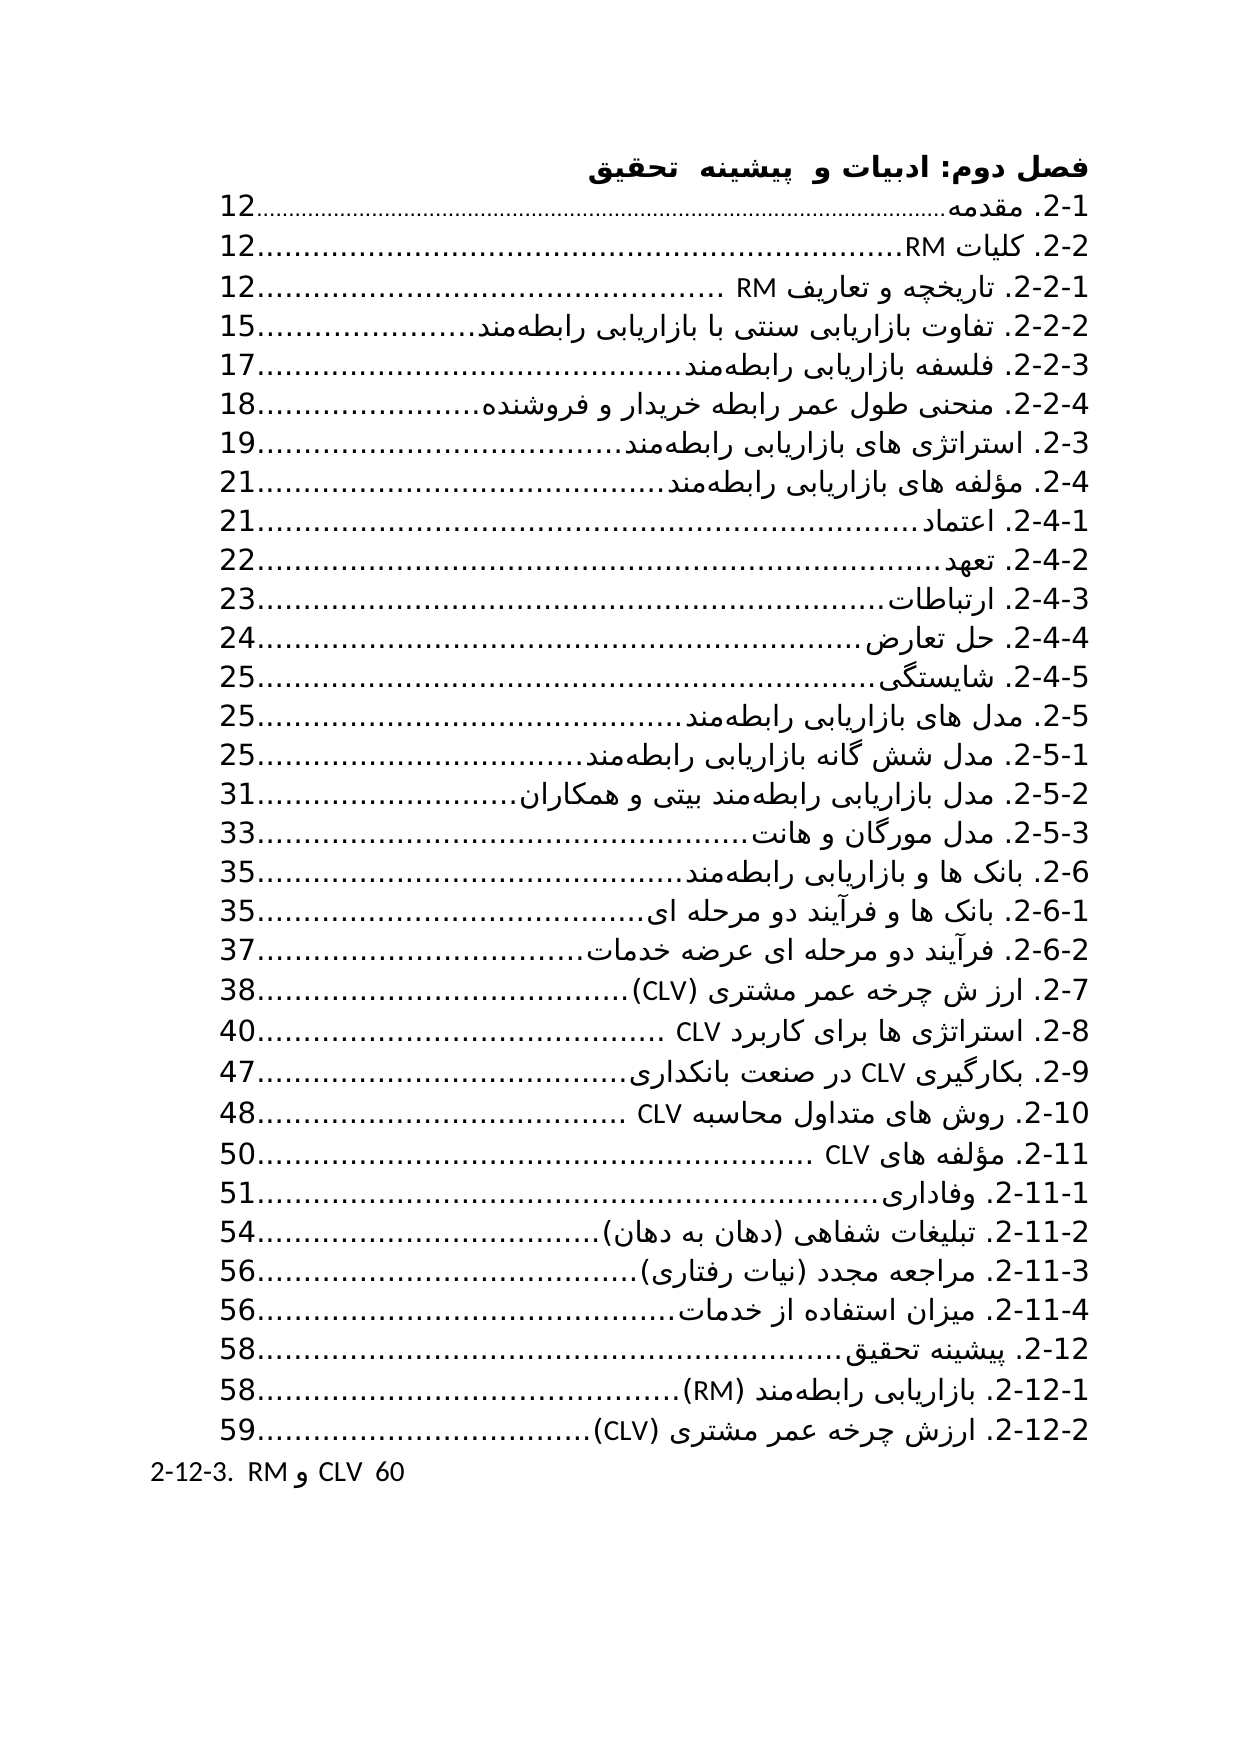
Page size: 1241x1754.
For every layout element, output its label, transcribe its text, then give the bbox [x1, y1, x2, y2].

text 2-12-1. بازاریابی رابطه‌مند (RM) 58 [150, 1372, 1090, 1407]
text 2-5-2. مدل بازاریابی رابطه‌مند بیتی و همکاران 31 [150, 777, 1090, 811]
text 2-2-3. فلسفه بازاریابی رابطه‌مند 17 [150, 349, 1090, 383]
text 2-8. استراتژی ها برای کاربرد CLV 40 [150, 1013, 1090, 1049]
text 2-11-4. میزان استفاده از خدمات 56 [150, 1294, 1090, 1328]
text 2-7. ارز ش چرخه عمر مشتری (CLV) 38 [150, 972, 1090, 1008]
text 2-4-2. تعهد 22 [150, 543, 1090, 577]
text 2-11-2. تبلیغات شفاهی (دهان به دهان) 54 [150, 1216, 1090, 1250]
text 2-4-3. ارتباطات 23 [150, 582, 1090, 616]
text 2-2-4. منحنی طول عمر رابطه خریدار و فروشنده 18 [150, 388, 1090, 422]
text 2-10. روش های متداول محاسبه CLV 48 [150, 1095, 1090, 1131]
text 2-4-4. حل تعارض 24 [150, 621, 1090, 655]
text 2-5-1. مدل شش گانه بازاریابی رابطه‌مند 25 [150, 738, 1090, 772]
text 2-4. مؤلفه های بازاریابی رابطه‌مند 21 [150, 466, 1090, 499]
text 2-2-1. تاریخچه و تعاریف RM 12 [150, 269, 1090, 304]
text 2-6-2. فرآیند دو مرحله ای عرضه خدمات 37 [150, 933, 1090, 967]
text 2-6-1. بانک ها و فرآیند دو مرحله ای 35 [150, 894, 1090, 928]
text 2-11-3. مراجعه مجدد (نیات رفتاری) 56 [150, 1255, 1090, 1289]
text 2-5-3. مدل مورگان و هانت 33 [150, 816, 1090, 850]
text 2-12-2. ارزش چرخه عمر مشتری (CLV) 59 [150, 1412, 1090, 1448]
text 2-11. مؤلفه های CLV 50 [150, 1136, 1090, 1171]
text 2-11-1. وفاداری 51 [150, 1177, 1090, 1211]
text 2-2-2. تفاوت بازاریابی سنتی با بازاریابی رابطه‌مند 15 [150, 310, 1090, 344]
text 2-12-3. RM و CLV 60 [150, 1453, 1090, 1489]
text 2-6. بانک ها و بازاریابی رابطه‌مند 35 [150, 855, 1090, 889]
text 2-5. مدل های بازاریابی رابطه‌مند 25 [150, 699, 1090, 733]
text 2-9. بکارگیری CLV در صنعت بانکداری 47 [150, 1054, 1090, 1089]
text 2-4-5. شایستگی 25 [150, 660, 1090, 694]
text 2-4-1. اعتماد 21 [150, 504, 1090, 538]
text فصل دوم: ادبیات و پیشینه تحقیق [150, 150, 1090, 184]
text 2-2. کلیات RM 12 [150, 228, 1090, 263]
text 2-3. استراتژی های بازاریابی رابطه‌مند 19 [150, 427, 1090, 461]
text 2-12. پیشینه تحقیق 58 [150, 1333, 1090, 1367]
text 2-1. مقدمه 12 [150, 189, 1090, 223]
